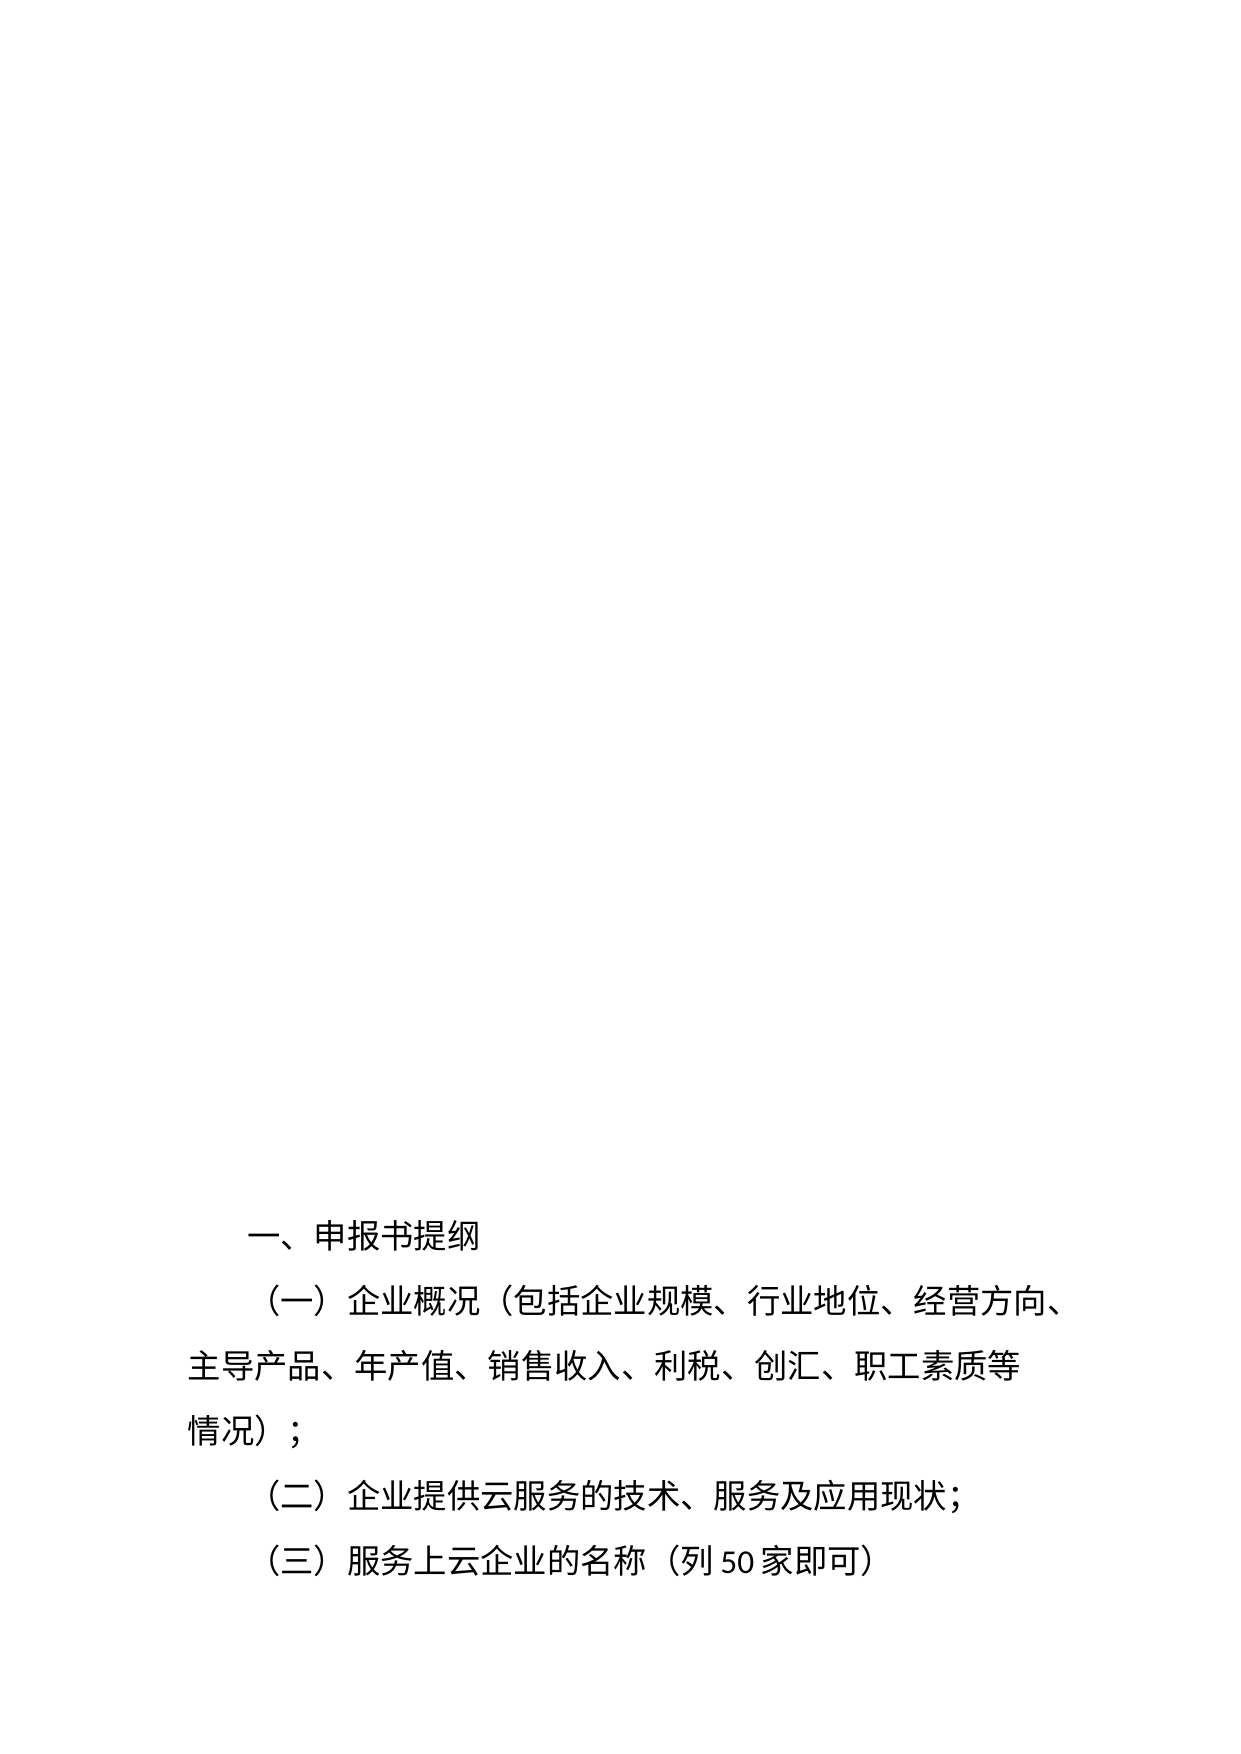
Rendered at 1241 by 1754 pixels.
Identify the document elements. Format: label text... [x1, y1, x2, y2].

text （二）企业提供云服务的技术、服务及应用现状； [187, 1462, 1053, 1527]
text （三）服务上云企业的名称（列50家即可） [187, 1527, 1053, 1592]
text 一、申报书提纲 [187, 1202, 1053, 1267]
text （一）企业概况（包括企业规模、行业地位、经营方向、主导产品、年产值、销售收入、利税、创汇、职工素质等情况）； [187, 1267, 1053, 1462]
